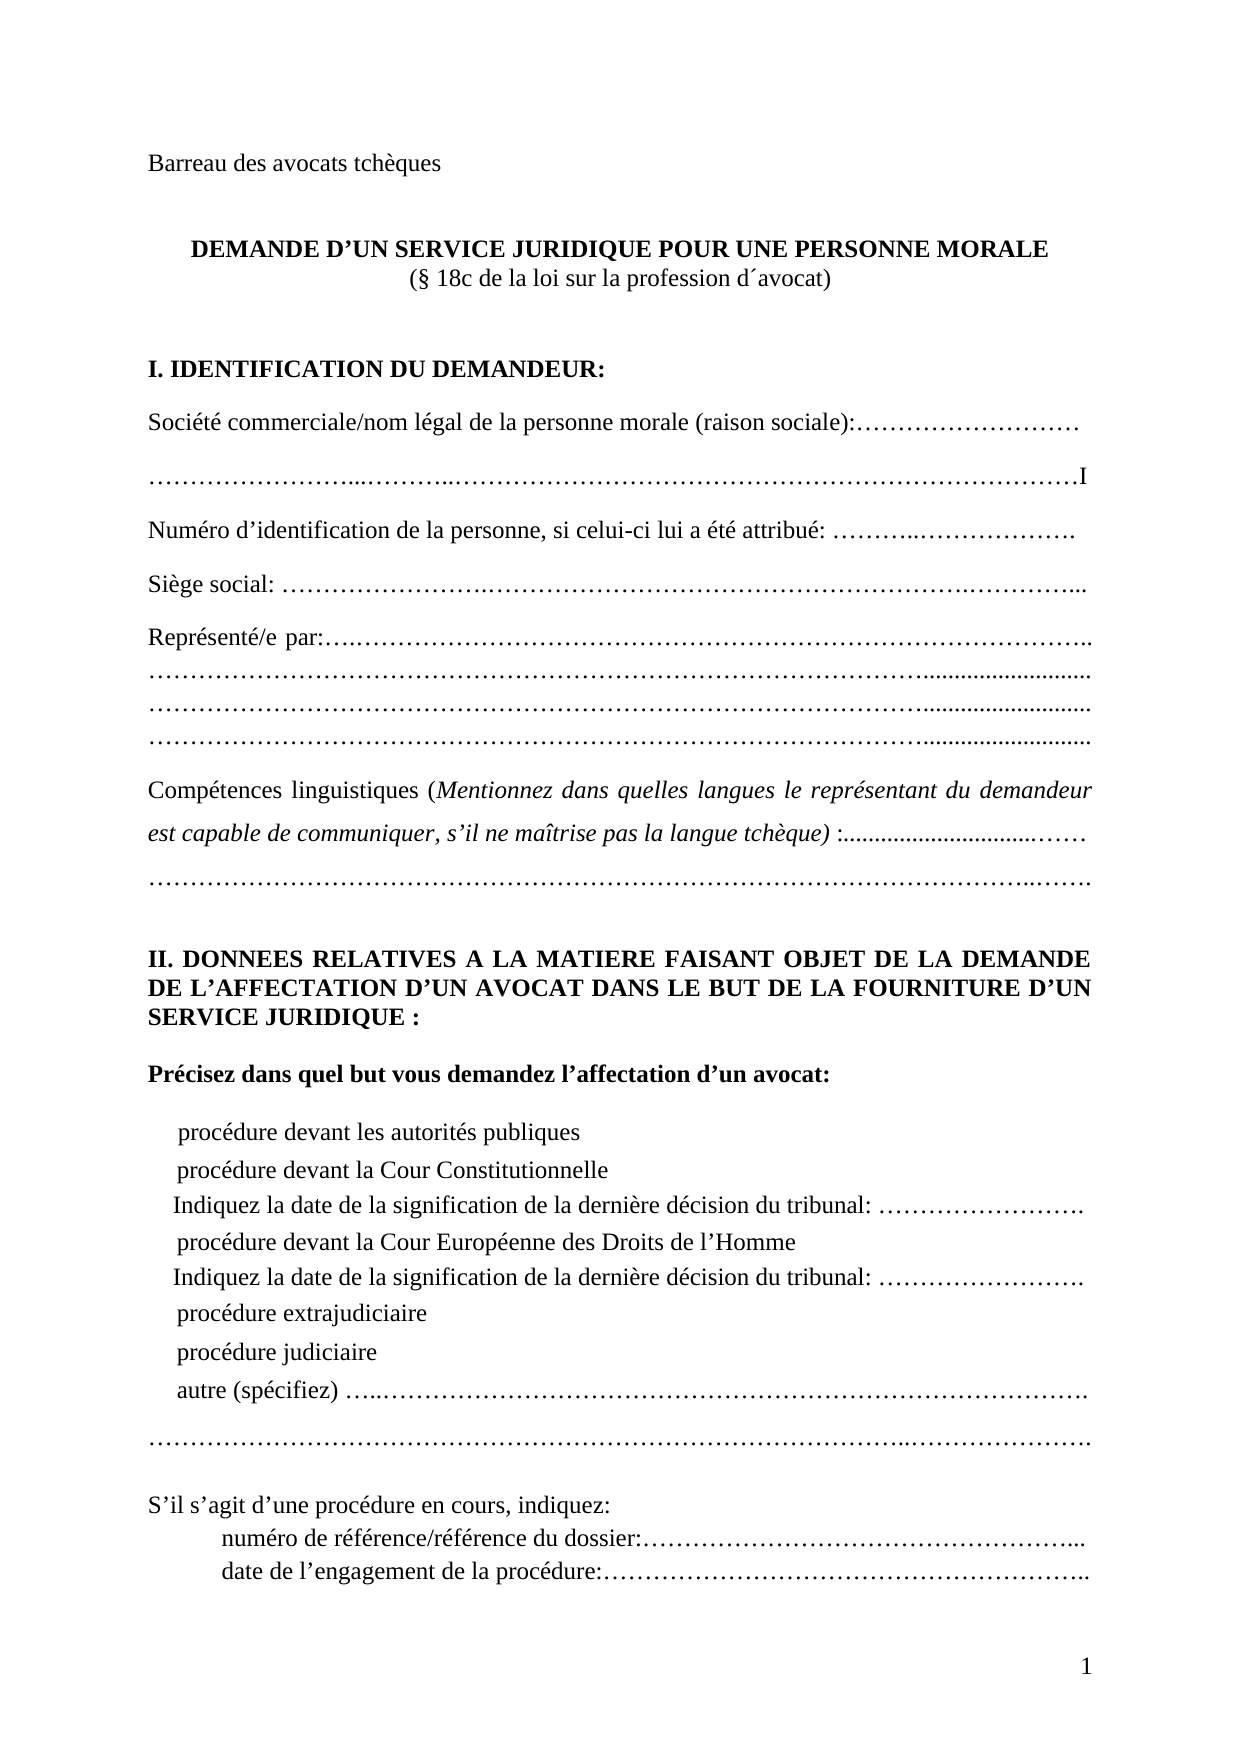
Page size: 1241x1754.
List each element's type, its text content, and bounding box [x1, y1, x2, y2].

text Indiquez la date de la signification de la dernière décision du tribunal: ……………………. [148, 1262, 1093, 1290]
text  procédure devant la Cour Européenne des Droits de l’Homme [148, 1223, 1093, 1257]
text  procédure devant la Cour Constitutionnelle [148, 1151, 1093, 1185]
text  procédure devant les autorités publiques [148, 1113, 1093, 1146]
text II. DONNEES RELATIVES A LA MATIERE FAISANT OBJET DE LA DEMANDE DE L’AFFECTATION D’UN AVOCAT DANS LE BUT DE LA FOURNITURE D’UN SERVICE JURIDIQUE : [148, 944, 1093, 1030]
text Indiquez la date de la signification de la dernière décision du tribunal: ……………………. [148, 1190, 1093, 1219]
text  procédure extrajudiciaire [148, 1294, 1093, 1328]
text Compétences linguistiques (Mentionnez dans quelles langues le représentant du demandeur est capable de communiquer, s’il ne maîtrise pas la langue tchèque) :...............................…… [148, 775, 1093, 847]
text Représenté/e par:….…………………………………………………………………………….. …………………………………………………………………………………...........................…………………………………………………………………………………...........................…………………………………………………………………………………........................... [148, 622, 1093, 750]
text S’il s’agit d’une procédure en cours, indiquez: [148, 1490, 1093, 1519]
text numéro de référence/référence du dossier:……………………………………………... [148, 1523, 1093, 1552]
text ………………………………………………………………………………..…………………. [148, 1422, 1093, 1451]
text Numéro d’identification de la personne, si celui-ci lui a été attribué: ………..………………. [148, 515, 1093, 544]
text date de l’engagement de la procédure:………………………………………………….. [148, 1556, 1093, 1585]
text Siège social: …………………….………………………………………………….…………... [148, 569, 1093, 597]
text DEMANDE D’UN SERVICE JURIDIQUE POUR UNE PERSONNE MORALE [148, 234, 1093, 263]
text ……………………...………..…………………………………………………………………I [148, 461, 1093, 490]
text  procédure judiciaire [148, 1333, 1093, 1367]
text (§ 18c de la loi sur la profession d´avocat) [148, 263, 1093, 291]
text  autre (spécifiez) …..…………………………………………………………………………. [148, 1372, 1093, 1405]
text I. IdentifiCATION DU DEMANDEUR: [148, 354, 1093, 382]
text ……………………………………………………………………………………………..……. [148, 862, 1093, 890]
text Précisez dans quel but vous demandez l’affectation d’un avocat: [148, 1059, 1093, 1088]
text Société commerciale/nom légal de la personne morale (raison sociale):……………………… [148, 407, 1093, 436]
text Barreau des avocats tchèques [148, 148, 1093, 176]
